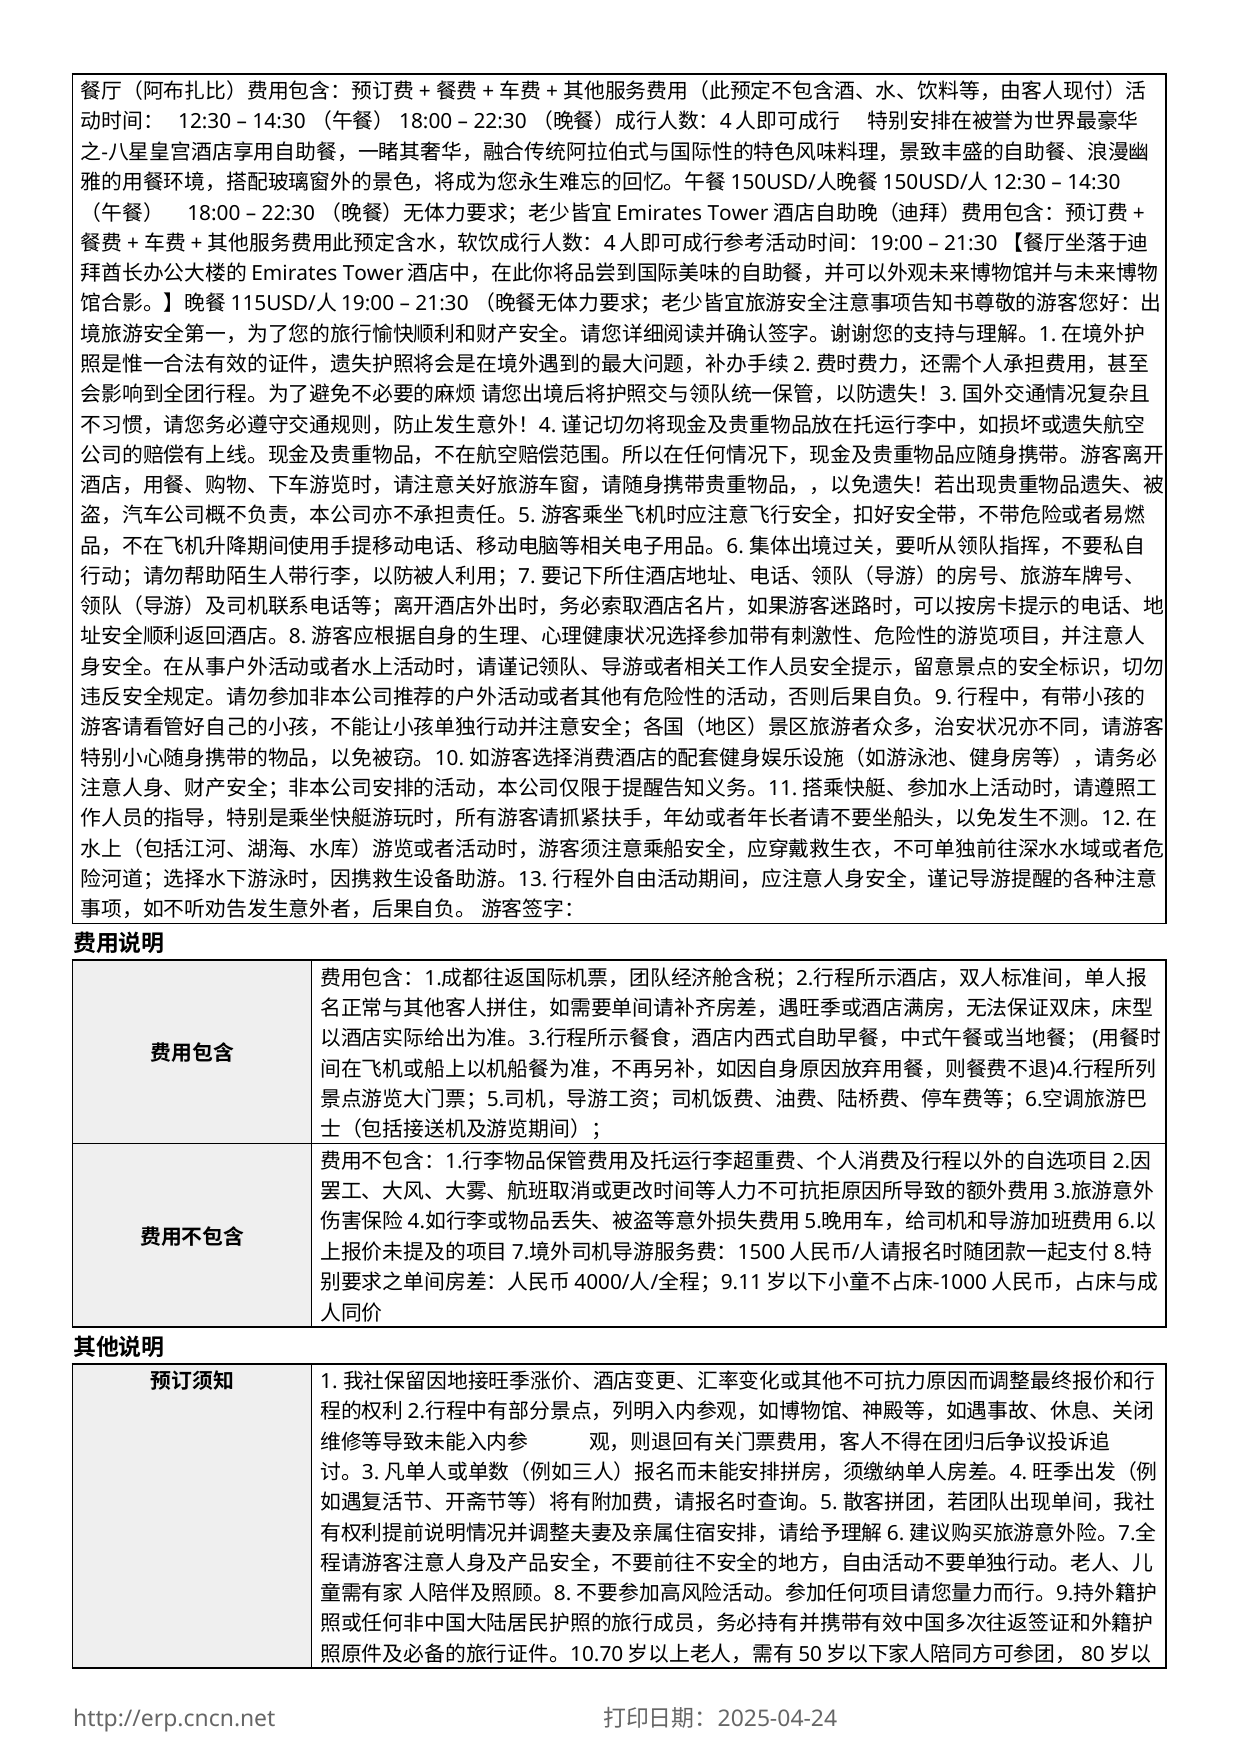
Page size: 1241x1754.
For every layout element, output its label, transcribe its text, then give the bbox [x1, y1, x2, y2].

text 其他说明 [73, 1328, 1167, 1362]
table_cell 费用不包含： [312, 1144, 1165, 1326]
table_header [312, 1365, 1165, 1667]
table_header 费用包含： [312, 961, 1165, 1143]
table_cell 费用不包含 [73, 1144, 311, 1326]
table_header 费用包含 [73, 961, 311, 1143]
text 费用说明 [73, 925, 1167, 958]
table_cell 城市 / 行程 / 景点 [73, 75, 1165, 922]
table_header 预订须知 [73, 1365, 311, 1667]
